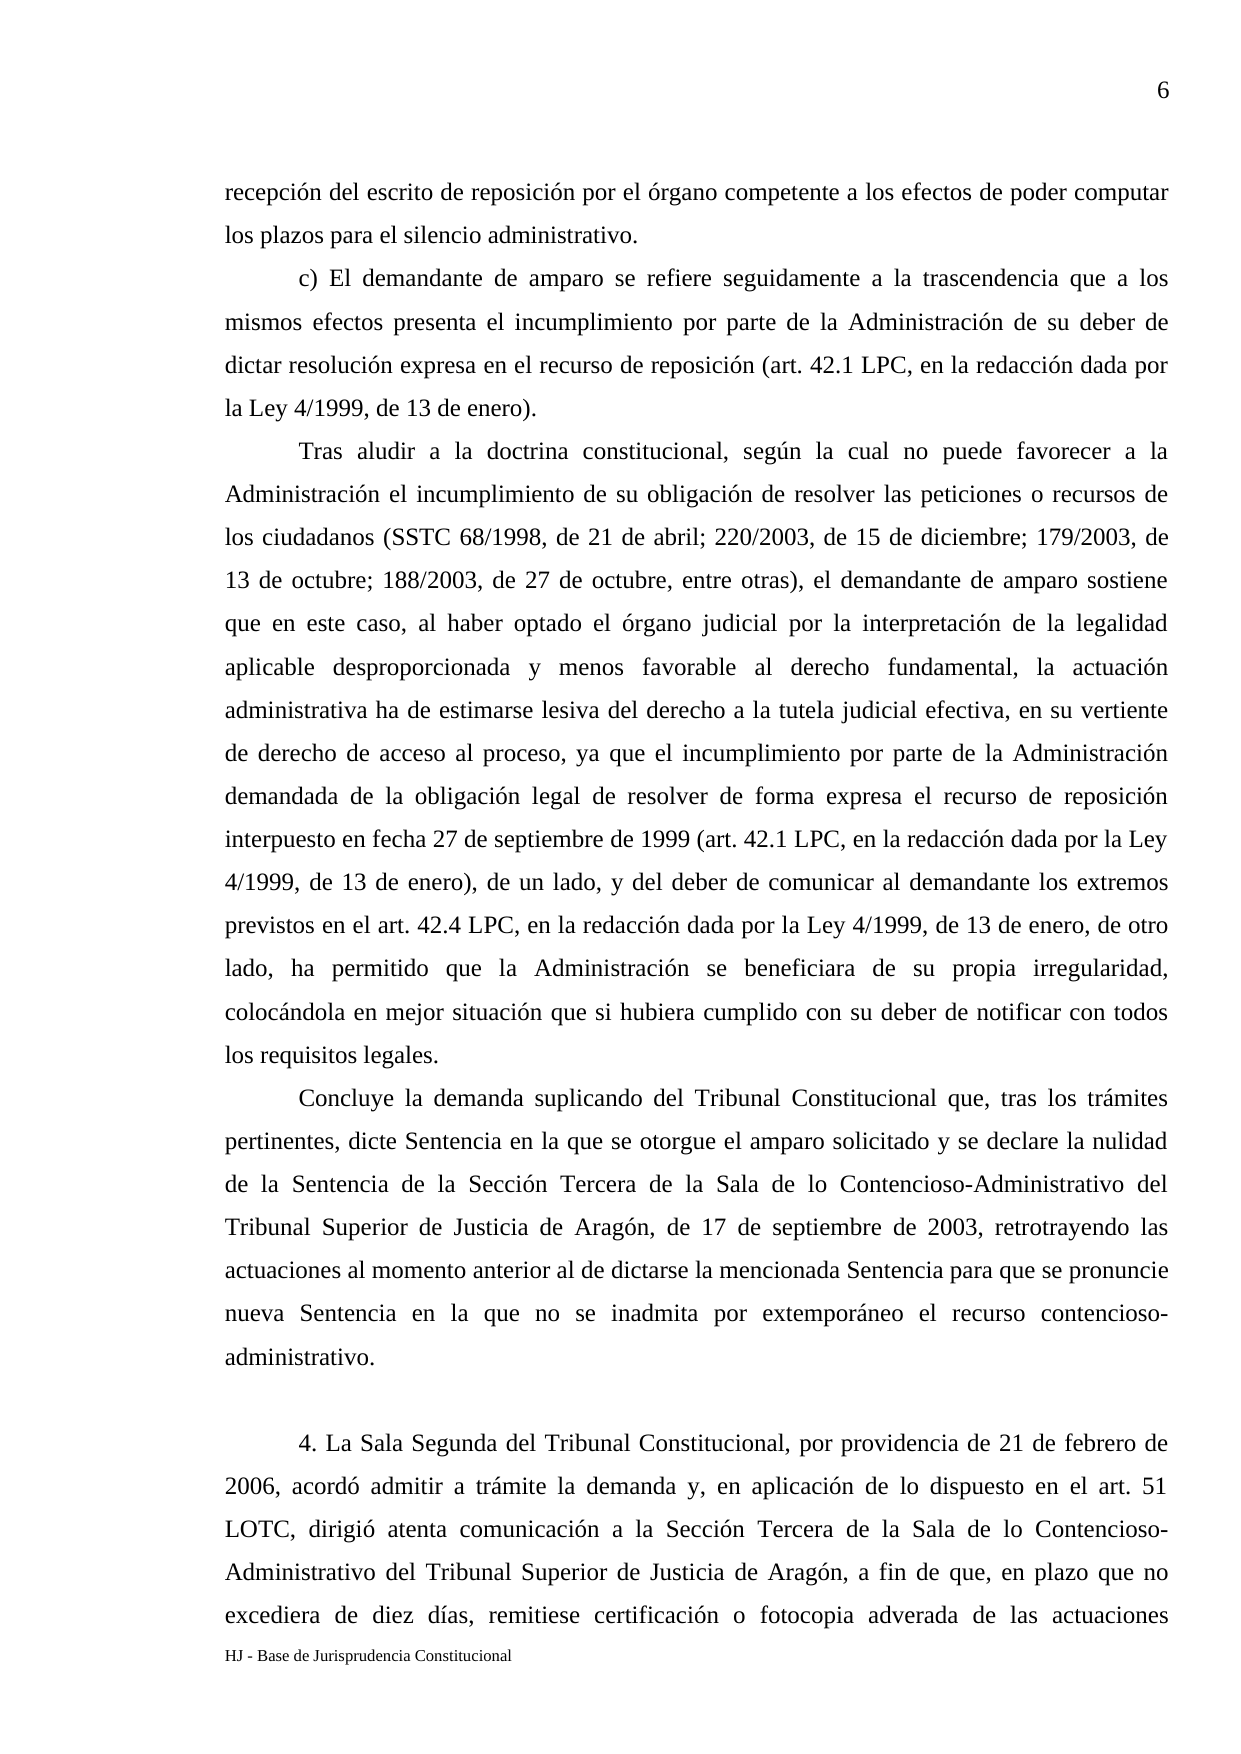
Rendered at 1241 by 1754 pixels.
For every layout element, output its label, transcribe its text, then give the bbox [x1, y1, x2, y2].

text Concluye la demanda suplicando del Tribunal Constitucional que, tras los trámites pertinentes, dicte Sentencia en la que se otorgue el amparo solicitado y se declare la nulidad de la Sentencia de la Sección Tercera de la Sala de lo Contencioso-Administrativo del Tribunal Superior de Justicia de Aragón, de 17 de septiembre de 2003, retrotrayendo las actuaciones al momento anterior al de dictarse la mencionada Sentencia para que se pronuncie nueva Sentencia en la que no se inadmita por extemporáneo el recurso contencioso-administrativo. [224, 1083, 1169, 1370]
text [224, 1428, 1169, 1629]
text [224, 177, 1169, 249]
text Tras aludir a la doctrina constitucional, según la cual no puede favorecer a la Administración el incumplimiento de su obligación de resolver las peticiones o recursos de los ciudadanos (SSTC 68/1998, de 21 de abril; 220/2003, de 15 de diciembre; 179/2003, de 13 de octubre; 188/2003, de 27 de octubre, entre otras), el demandante de amparo sostiene que en este caso, al haber optado el órgano judicial por la interpretación de la legalidad aplicable desproporcionada y menos favorable al derecho fundamental, la actuación administrativa ha de estimarse lesiva del derecho a la tutela judicial efectiva, en su vertiente de derecho de acceso al proceso, ya que el incumplimiento por parte de la Administración demandada de la obligación legal de resolver de forma expresa el recurso de reposición interpuesto en fecha 27 de septiembre de 1999 (art. 42.1 LPC, en la redacción dada por la Ley 4/1999, de 13 de enero), de un lado, y del deber de comunicar al demandante los extremos previstos en el art. 42.4 LPC, en la redacción dada por la Ley 4/1999, de 13 de enero, de otro lado, ha permitido que la Administración se beneficiara de su propia irregularidad, colocándola en mejor situación que si hubiera cumplido con su deber de notificar con todos los requisitos legales. [224, 436, 1169, 1068]
text c) El demandante de amparo se refiere seguidamente a la trascendencia que a los mismos efectos presenta el incumplimiento por parte de la Administración de su deber de dictar resolución expresa en el recurso de reposición (art. 42.1 LPC, en la redacción dada por la Ley 4/1999, de 13 de enero). [224, 263, 1169, 422]
